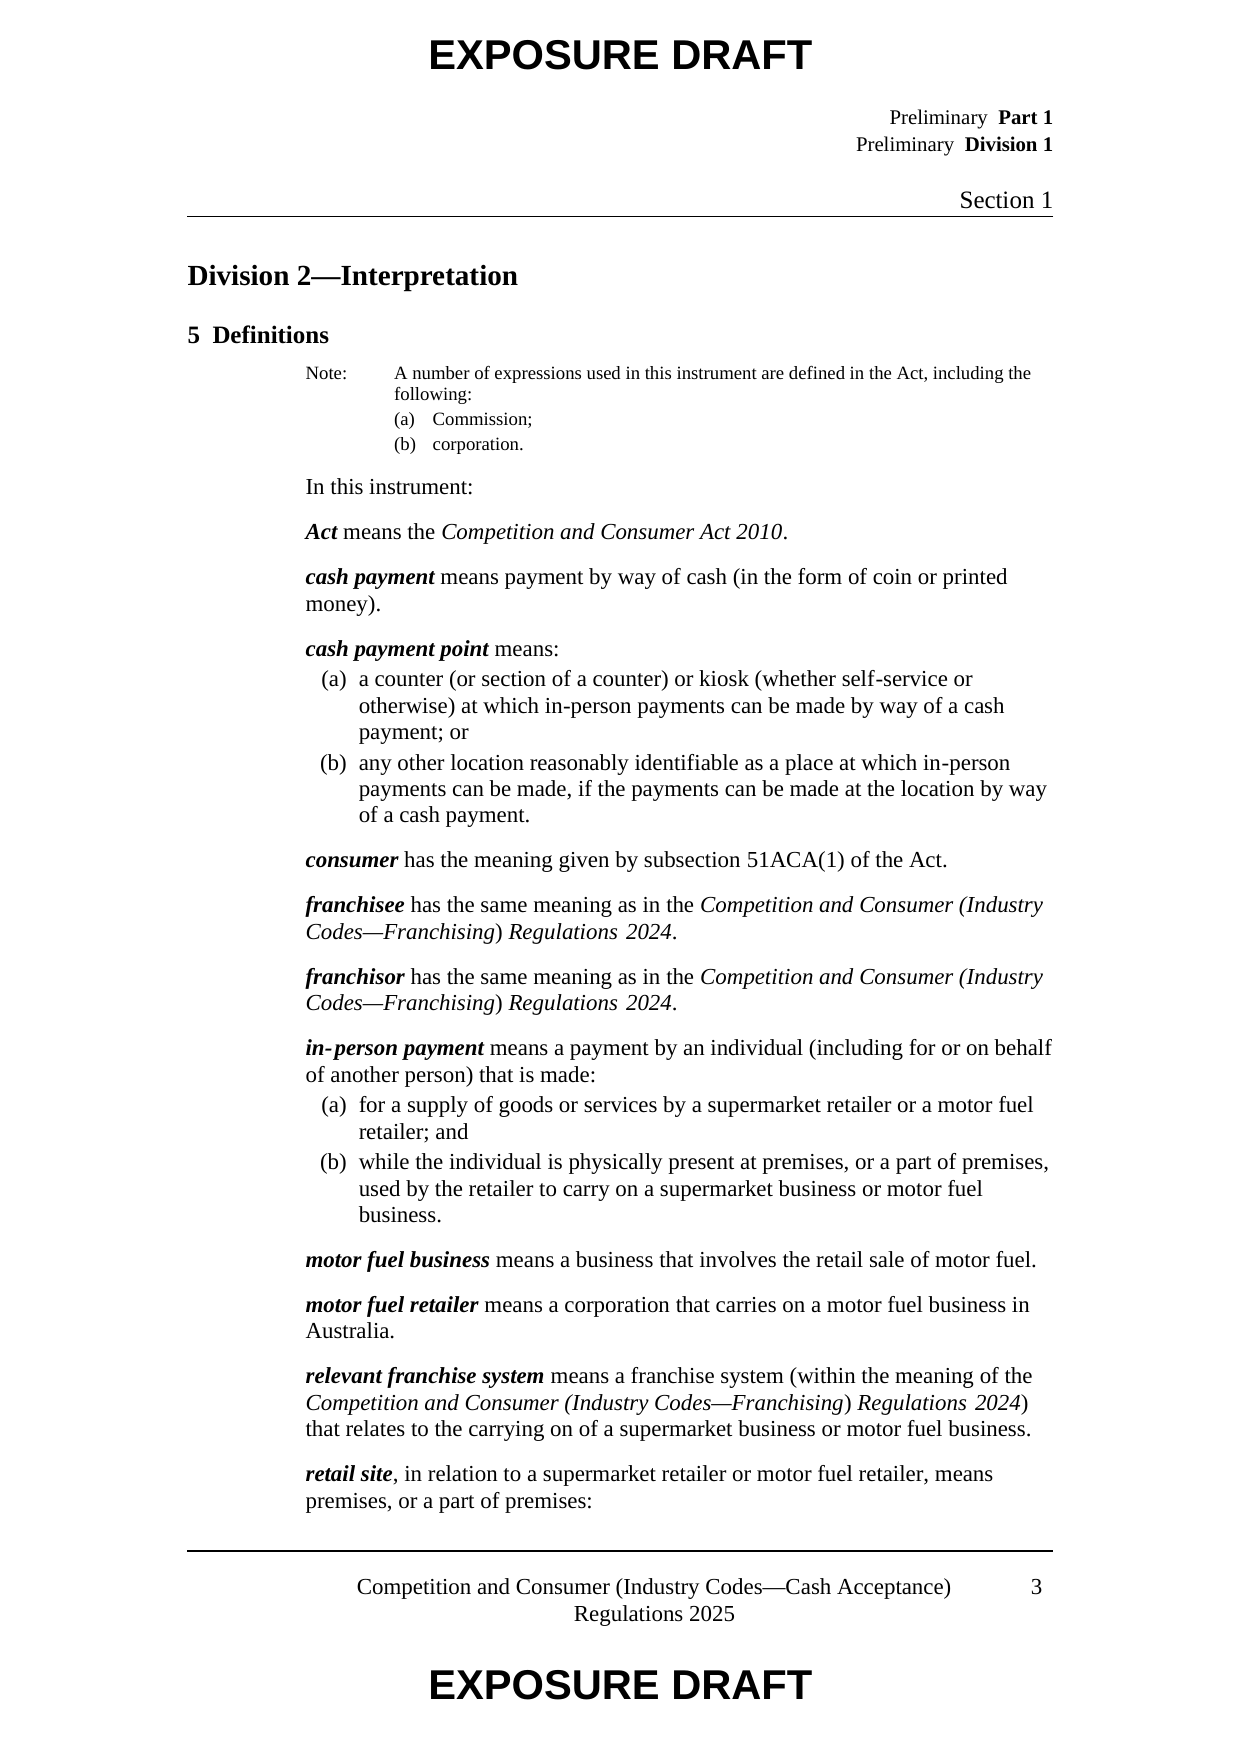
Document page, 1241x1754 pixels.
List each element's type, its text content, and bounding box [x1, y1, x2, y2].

text motor fuel business means a business that involves the retail sale of motor fuel. [305, 1246, 1053, 1272]
text consumer has the meaning given by subsection 51ACA(1) of the Act. [305, 846, 1053, 873]
text retail site, in relation to a supermarket retailer or motor fuel retailer, means premises, or a part of premises: [305, 1460, 1053, 1513]
text (a) for a supply of goods or services by a supermarket retailer or a motor fuel retailer; and [187, 1091, 1053, 1144]
text 5 Definitions [187, 320, 1053, 349]
text Division 2—Interpretation [187, 258, 1053, 291]
text cash payment means payment by way of cash (in the form of coin or printed money). [305, 563, 1053, 616]
text (a) a counter (or section of a counter) or kiosk (whether self-service or otherwise) at which in-person payments can be made by way of a cash payment; or [187, 665, 1053, 744]
text (a) Commission; [394, 409, 1053, 430]
text Act means the Competition and Consumer Act 2010. [305, 518, 1053, 545]
text (b) while the individual is physically present at premises, or a part of premises, used by the retailer to carry on a supermarket business or motor fuel business. [187, 1148, 1053, 1227]
text relevant franchise system means a franchise system (within the meaning of the Competition and Consumer (Industry Codes—Franchising) Regulations 2024) that relates to the carrying on of a supermarket business or motor fuel business. [305, 1363, 1053, 1442]
text franchisor has the same meaning as in the Competition and Consumer (Industry Codes—Franchising) Regulations 2024. [305, 963, 1053, 1016]
text in-person payment means a payment by an individual (including for or on behalf of another person) that is made: [305, 1034, 1053, 1087]
text In this instrument: [187, 473, 1053, 499]
text franchisee has the same meaning as in the Competition and Consumer (Industry Codes—Franchising) Regulations 2024. [305, 892, 1053, 944]
text motor fuel retailer means a corporation that carries on a motor fuel business in Australia. [305, 1291, 1053, 1344]
text Note: A number of expressions used in this instrument are defined in the Act, including the following: [305, 362, 1053, 405]
text (b) any other location reasonably identifiable as a place at which in-person payments can be made, if the payments can be made at the location by way of a cash payment. [187, 749, 1053, 828]
text (b) corporation. [394, 434, 1053, 454]
text cash payment point means: [305, 635, 1053, 661]
